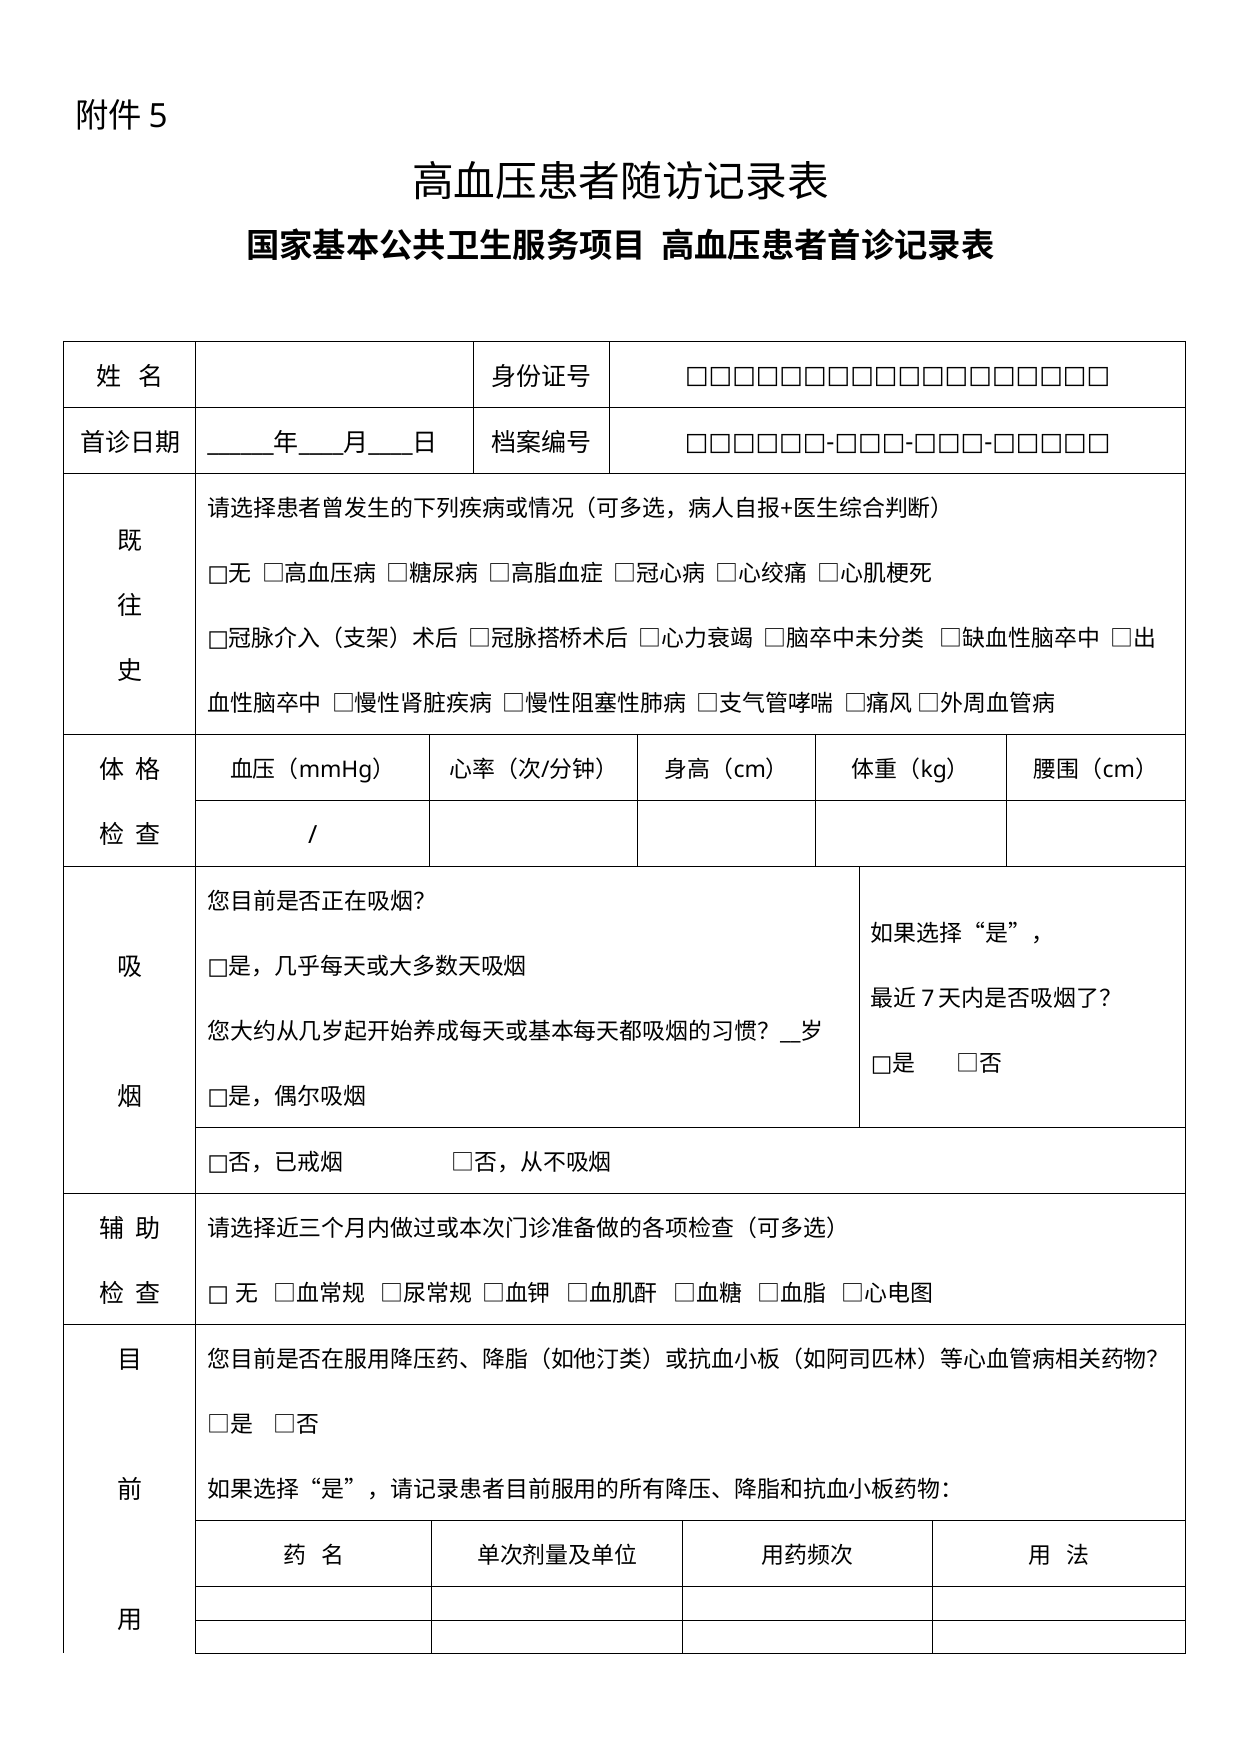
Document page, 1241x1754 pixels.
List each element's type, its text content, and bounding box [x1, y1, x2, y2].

table_cell 腰围（cm） [1007, 735, 1185, 800]
table_cell [683, 1621, 932, 1653]
table_cell 您目前是否正在吸烟？ □是，几乎每天或大多数天吸烟 您大约从几岁起开始养成每天或基本每天都吸烟的习惯？__岁 □是，偶尔吸烟 [196, 867, 859, 1127]
table_cell [432, 1587, 682, 1620]
table_cell [933, 1587, 1185, 1620]
table_cell [638, 801, 815, 866]
table_cell / [196, 801, 429, 866]
table_cell [430, 801, 637, 866]
table_header 身份证号 [474, 342, 609, 407]
table_cell [1007, 801, 1185, 866]
table_cell 吸 烟 [64, 867, 195, 1193]
table_cell 首诊日期 [64, 408, 195, 473]
table_cell [816, 801, 1006, 866]
text 高血压患者随访记录表 [75, 146, 1165, 211]
table_cell 如果选择“是”， 最近7天内是否吸烟了？ □是 □否 [860, 867, 1185, 1127]
table_cell [196, 1587, 431, 1620]
table_cell □否，已戒烟 □否，从不吸烟 [196, 1128, 1185, 1193]
table_cell 药 名 [196, 1521, 431, 1586]
table_cell 辅 助 检 查 [64, 1194, 195, 1324]
table_cell [196, 1621, 431, 1653]
table_cell 档案编号 [474, 408, 609, 473]
text 附件5 [75, 81, 1165, 146]
table_header □□□□□□□□□□□□□□□□□□ [610, 342, 1185, 407]
table_cell 目 前 用 药 [64, 1325, 195, 1653]
table_cell 用 法 [933, 1521, 1185, 1586]
table_header 姓 名 [64, 342, 195, 407]
table_cell 体 格 检 查 [64, 735, 195, 866]
text 国家基本公共卫生服务项目 高血压患者首诊记录表 [75, 211, 1165, 276]
table_header [196, 342, 473, 407]
table_cell 血压（mmHg） [196, 735, 429, 800]
table_cell [432, 1621, 682, 1653]
table_cell □□□□□□-□□□-□□□-□□□□□ [610, 408, 1185, 473]
table_cell 请选择患者曾发生的下列疾病或情况（可多选，病人自报+医生综合判断） □无 □高血压病 □糖尿病 □高脂血症 □冠心病 □心绞痛 □心肌梗死 □冠脉介入（支架）术后 □冠脉搭桥术后 □心力衰竭 □脑卒中未分类 □缺血性脑卒中 □出血性脑卒中 □慢性肾脏疾病 □慢性阻塞性肺病 □支气管哮喘 □痛风 □外周血管病 [196, 474, 1185, 734]
table_cell 单次剂量及单位 [432, 1521, 682, 1586]
table_cell 既 往 史 [64, 474, 195, 734]
table_cell 身高（cm） [638, 735, 815, 800]
table_cell 用药频次 [683, 1521, 932, 1586]
table_cell [683, 1587, 932, 1620]
table_cell 您目前是否在服用降压药、降脂（如他汀类）或抗血小板（如阿司匹林）等心血管病相关药物？ □是 □否 如果选择“是”，请记录患者目前服用的所有降压、降脂和抗血小板药物： [196, 1325, 1185, 1520]
table_cell 请选择近三个月内做过或本次门诊准备做的各项检查（可多选） □ 无 □血常规 □尿常规 □血钾 □血肌酐 □血糖 □血脂 □心电图 [196, 1194, 1185, 1324]
table_cell 心率（次/分钟） [430, 735, 637, 800]
table_cell [933, 1621, 1185, 1653]
table_cell 体重（kg） [816, 735, 1006, 800]
table_cell ______年____月____日 [196, 408, 473, 473]
